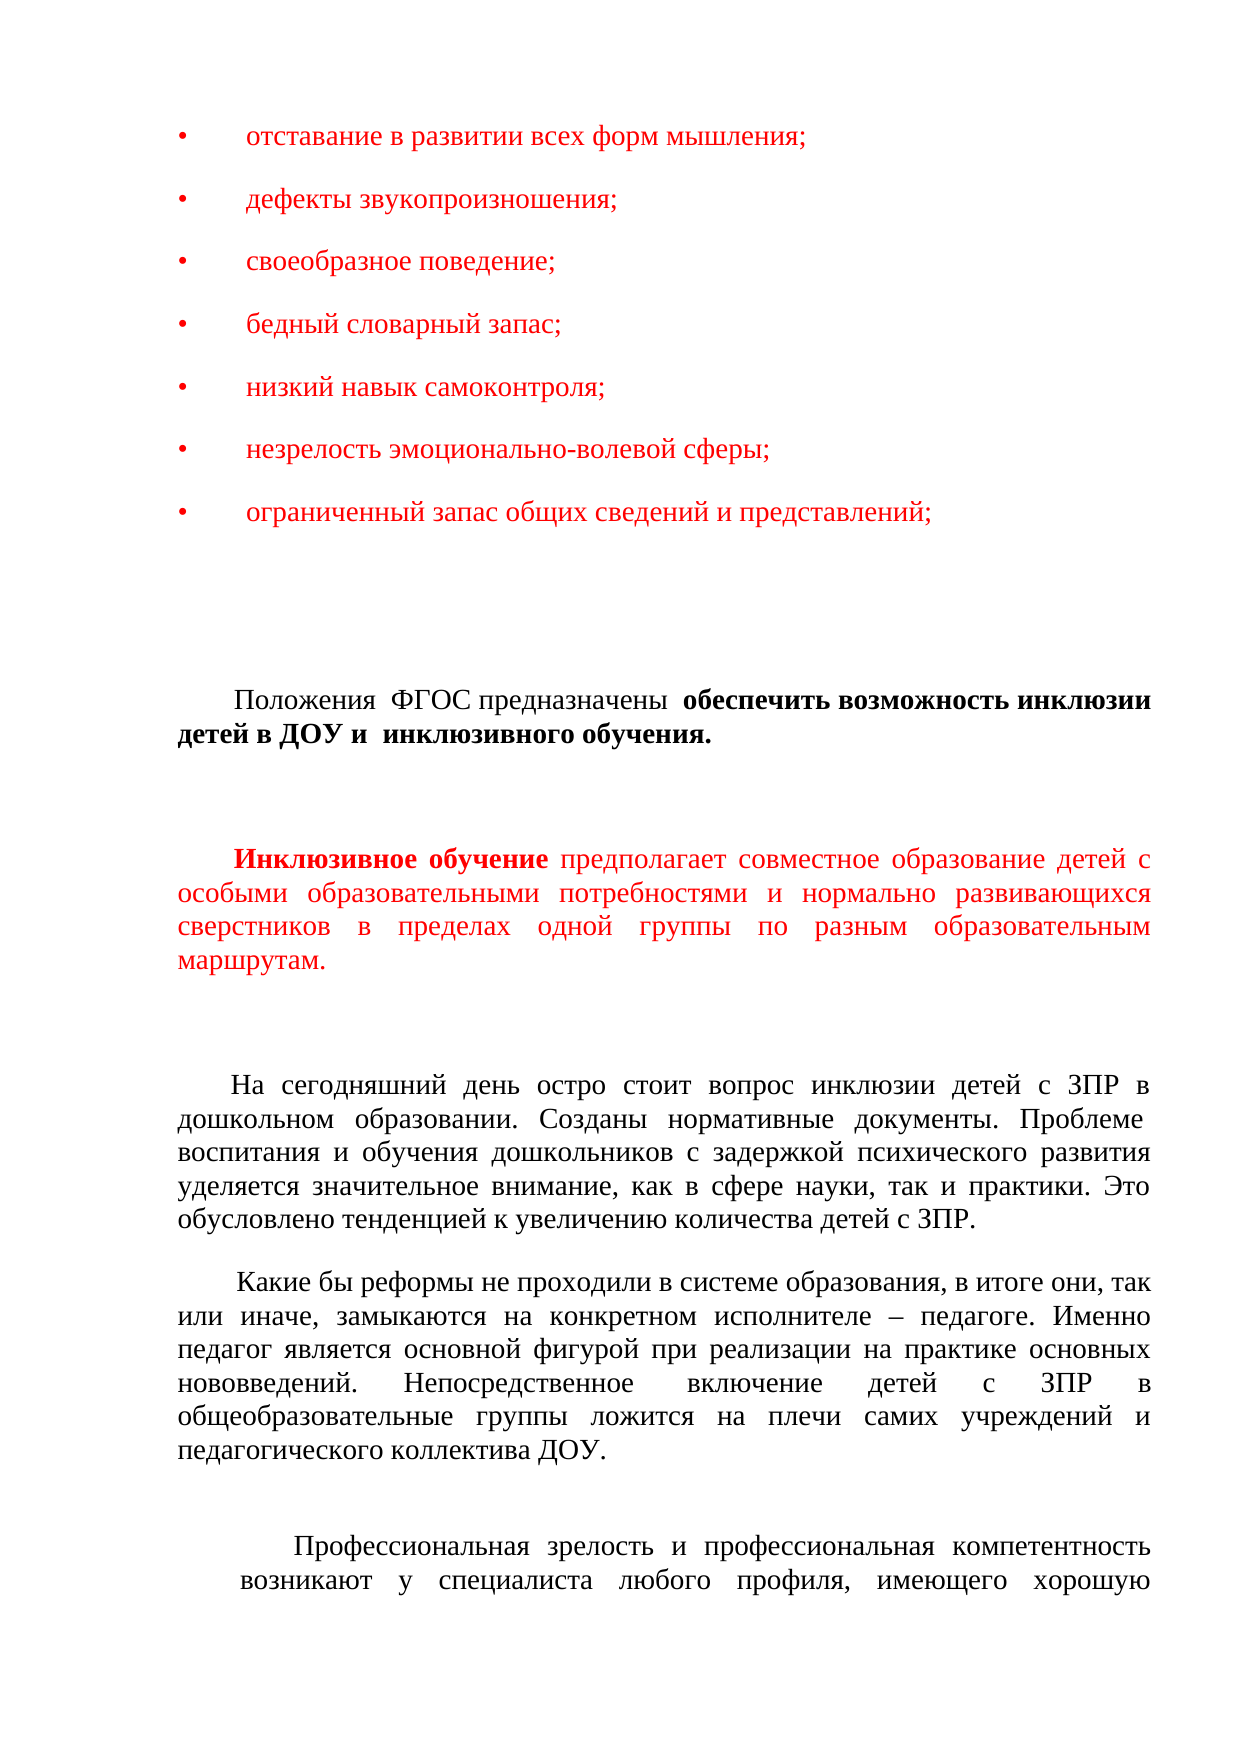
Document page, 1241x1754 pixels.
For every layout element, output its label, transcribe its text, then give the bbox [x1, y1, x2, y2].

text Инклюзивное обучение предполагает совместное образование детей с особыми образовательными потребностями и нормально развивающихся сверстников в пределах одной группы по разным образовательным маршрутам. [177, 841, 1152, 976]
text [240, 1528, 1152, 1595]
text • бедный словарный запас; [177, 306, 1152, 340]
text • низкий навык самоконтроля; [177, 369, 1152, 402]
text • незрелость эмоционально-волевой сферы; [177, 432, 1152, 465]
text Положения ФГОС предназначены обеспечить возможность инклюзии детей в ДОУ и инклюзивного обучения. [177, 682, 1152, 749]
text На сегодняшний день остро стоит вопрос инклюзии детей с ЗПР в дошкольном образовании. Созданы нормативные документы. Проблеме воспитания и обучения дошкольников с задержкой психического развития уделяется значительное внимание, как в сфере науки, так и практики. Это обусловлено тенденцией к увеличению количества детей с ЗПР. [177, 1067, 1152, 1235]
text • дефекты звукопроизношения; [177, 181, 1152, 214]
text • ограниченный запас общих сведений и представлений; [177, 494, 1152, 528]
text Какие бы реформы не проходили в системе образования, в итоге они, так или иначе, замыкаются на конкретном исполнителе – педагоге. Именно педагог является основной фигурой при реализации на практике основных нововведений. Непосредственное включение детей с ЗПР в общеобразовательные группы ложится на плечи самих учреждений и педагогического коллектива ДОУ. [177, 1264, 1152, 1466]
text • отставание в развитии всех форм мышления; [177, 118, 1152, 152]
text • своеобразное поведение; [177, 243, 1152, 277]
